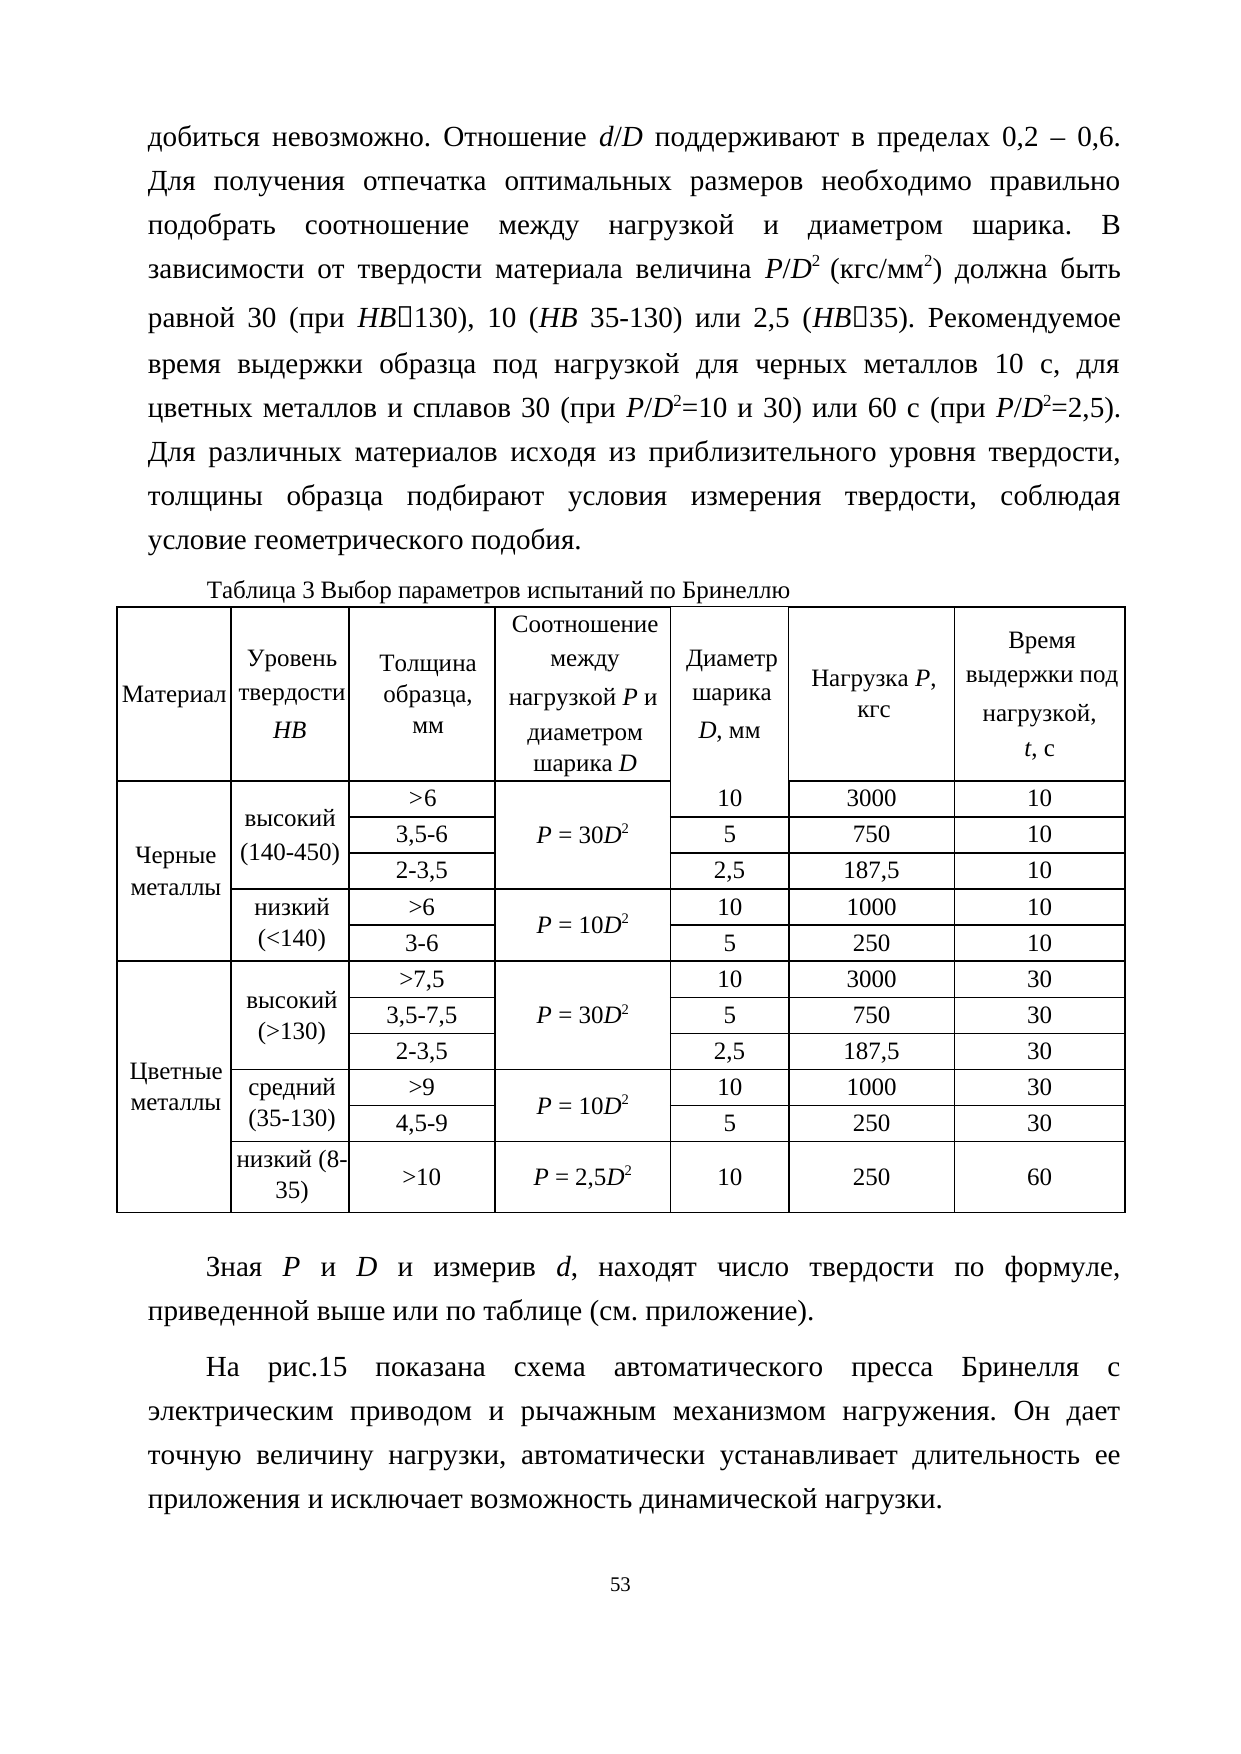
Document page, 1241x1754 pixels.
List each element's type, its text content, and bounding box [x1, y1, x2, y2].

table_cell 30 [955, 1106, 1124, 1141]
table_cell высокий (140-450) [232, 782, 348, 888]
table_cell 10 [671, 962, 788, 996]
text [148, 119, 1121, 556]
table_cell 10 [671, 1142, 788, 1212]
table_cell 3000 [790, 782, 954, 816]
table_cell 30 [955, 1070, 1124, 1105]
table_cell 750 [790, 818, 954, 852]
table_cell 5 [671, 926, 788, 960]
table_cell 3,5-7,5 [350, 998, 494, 1033]
table_cell 250 [790, 1142, 954, 1212]
table_header Нагрузка P, кгс [789, 608, 954, 780]
table_cell 5 [671, 1106, 788, 1141]
table_cell 10 [671, 890, 788, 924]
table_cell 30 [955, 1034, 1124, 1069]
table_cell 5 [671, 998, 788, 1033]
table_cell 3,5-6 [350, 818, 494, 852]
text Зная Р и D и измерив d, находят число твердости по формуле, приведенной выше или по таблице (см. приложение). [148, 1249, 1121, 1327]
table_cell 10 [955, 782, 1124, 816]
table_cell 10 [955, 926, 1124, 960]
text На рис.15 показана схема автоматического пресса Бринелля с электрическим приводом и рычажным механизмом нагружения. Он дает точную величину нагрузки, автоматически устанавливает длительность ее приложения и исключает возможность динамической нагрузки. [148, 1349, 1121, 1514]
table_cell 30 [955, 998, 1124, 1033]
table_cell >6 [350, 782, 494, 816]
table_cell 2,5 [671, 854, 788, 888]
table_header Диаметр шарика D, мм [671, 607, 788, 780]
table_cell низкий (8-35) [232, 1142, 348, 1212]
table_cell 30 [955, 962, 1124, 996]
table_cell 10 [955, 818, 1124, 852]
table_cell Черные металлы [118, 782, 230, 960]
table_cell P = 10D2 [496, 1070, 670, 1141]
text Таблица 3 Выбор параметров испытаний по Бринеллю [207, 575, 1122, 604]
table_cell 10 [955, 890, 1124, 924]
table_cell >7,5 [350, 962, 494, 996]
table_cell 10 [671, 781, 788, 816]
table_cell Цветные металлы [118, 962, 230, 1212]
table_cell 250 [790, 1106, 954, 1141]
table_cell 2-3,5 [350, 1034, 494, 1069]
table_header Толщина образца, мм [350, 608, 494, 780]
table_cell 187,5 [790, 854, 954, 888]
table_cell P = 10D2 [496, 890, 670, 960]
table_cell 250 [790, 926, 954, 960]
table_cell 10 [955, 854, 1124, 888]
table_cell 3000 [790, 962, 954, 996]
table_cell низкий (<140) [232, 890, 348, 960]
table_cell 750 [790, 998, 954, 1033]
table_cell P = 30D2 [496, 782, 670, 888]
table_header Время выдержки под нагрузкой, t, c [955, 608, 1124, 780]
table_cell 2,5 [671, 1034, 788, 1069]
table_cell 3-6 [350, 926, 494, 960]
table_cell P = 2,5D2 [496, 1142, 670, 1212]
table_cell >9 [350, 1070, 494, 1105]
table_header Материал [118, 608, 230, 780]
table_cell 2-3,5 [350, 854, 494, 888]
table_cell P = 30D2 [496, 962, 670, 1069]
table_cell 10 [671, 1070, 788, 1105]
table_cell 60 [955, 1142, 1124, 1212]
table_cell >6 [350, 890, 494, 924]
table_cell 1000 [790, 1070, 954, 1105]
table_cell средний (35-130) [232, 1070, 348, 1141]
table_header Уровень твердости НВ [232, 608, 348, 780]
table_cell >10 [350, 1142, 494, 1212]
table_cell 4,5-9 [350, 1106, 494, 1141]
table_cell высокий (>130) [232, 962, 348, 1069]
table_header Соотношение между нагрузкой Р и диаметром шарика D [496, 608, 670, 780]
table_cell 187,5 [790, 1034, 954, 1069]
table_cell 5 [671, 818, 788, 852]
table_cell 1000 [790, 890, 954, 924]
